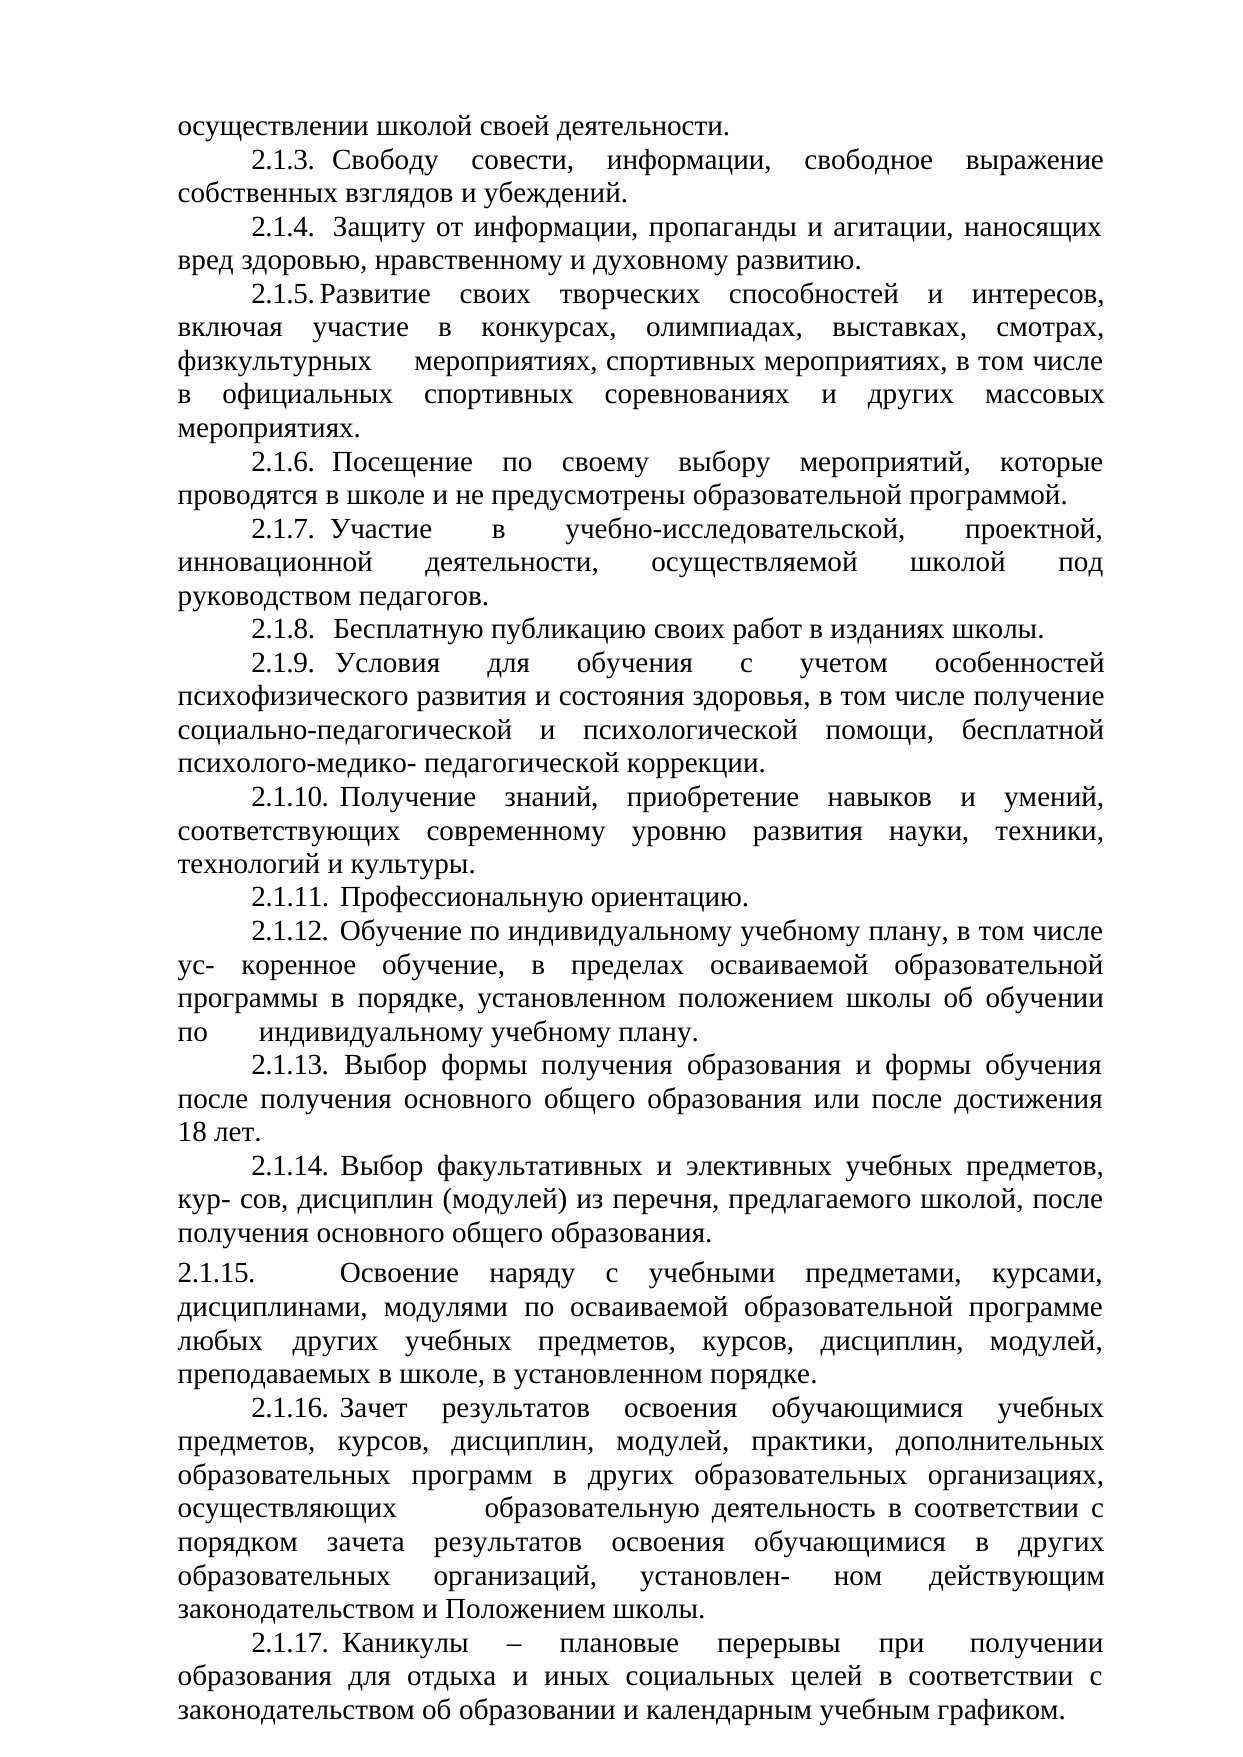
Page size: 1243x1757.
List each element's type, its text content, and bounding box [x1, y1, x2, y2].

list Обучение по индивидуальному учебному плану, в том числе ус- коренное обучение, в пределах осваиваемой образовательной программы в порядке, установленном положением школы об обучении по индивидуальному учебному плану. [177, 913, 1104, 1047]
list Профессиональную ориентацию. [251, 880, 1181, 913]
list Участие в учебно-исследовательской, проектной, инновационной деятельности, осуществляемой школой под руководством педагогов. [177, 511, 1103, 611]
list Условия для обучения с учетом особенностей психофизического развития и состояния здоровья, в том числе получение социально-педагогической и психологической помощи, бесплатной психолого-медико- педагогической коррекции. [177, 645, 1105, 779]
list Освоение наряду с учебными предметами, курсами, дисциплинами, модулями по осваиваемой образовательной программе любых других учебных предметов, курсов, дисциплин, модулей, преподаваемых в школе, в установленном порядке. [177, 1256, 1103, 1390]
list Выбор формы получения образования и формы обучения после получения основного общего образования или после достижения 18 лет. [177, 1047, 1102, 1148]
list Получение знаний, приобретение навыков и умений, соответствующих современному уровню развития науки, техники, технологий и культуры. [177, 779, 1105, 880]
list Каникулы – плановые перерывы при получении образования для отдыха и иных социальных целей в соответствии с законодательством об образовании и календарным учебным графиком. [177, 1625, 1103, 1725]
list Выбор факультативных и элективных учебных предметов, кур- сов, дисциплин (модулей) из перечня, предлагаемого школой, после получения основного общего образования. [177, 1148, 1104, 1249]
list Свободу совести, информации, свободное выражение собственных взглядов и убеждений. [177, 142, 1104, 209]
list Посещение по своему выбору мероприятий, которые проводятся в школе и не предусмотрены образовательной программой. [177, 444, 1103, 511]
list Бесплатную публикацию своих работ в изданиях школы. [251, 612, 1181, 645]
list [177, 108, 1104, 142]
list Развитие своих творческих способностей и интересов, включая участие в конкурсах, олимпиадах, выставках, смотрах, физкультурных мероприятиях, спортивных мероприятиях, в том числе в официальных спортивных соревнованиях и других массовых мероприятиях. [177, 276, 1105, 444]
list Защиту от информации, пропаганды и агитации, наносящих вред здоровью, нравственному и духовному развитию. [177, 209, 1102, 276]
list Зачет результатов освоения обучающимися учебных предметов, курсов, дисциплин, модулей, практики, дополнительных образовательных программ в других образовательных организациях, осуществляющих образовательную деятельность в соответствии с порядком зачета результатов освоения обучающимися в других образовательных организаций, установлен- ном действующим законодательством и Положением школы. [177, 1390, 1105, 1625]
